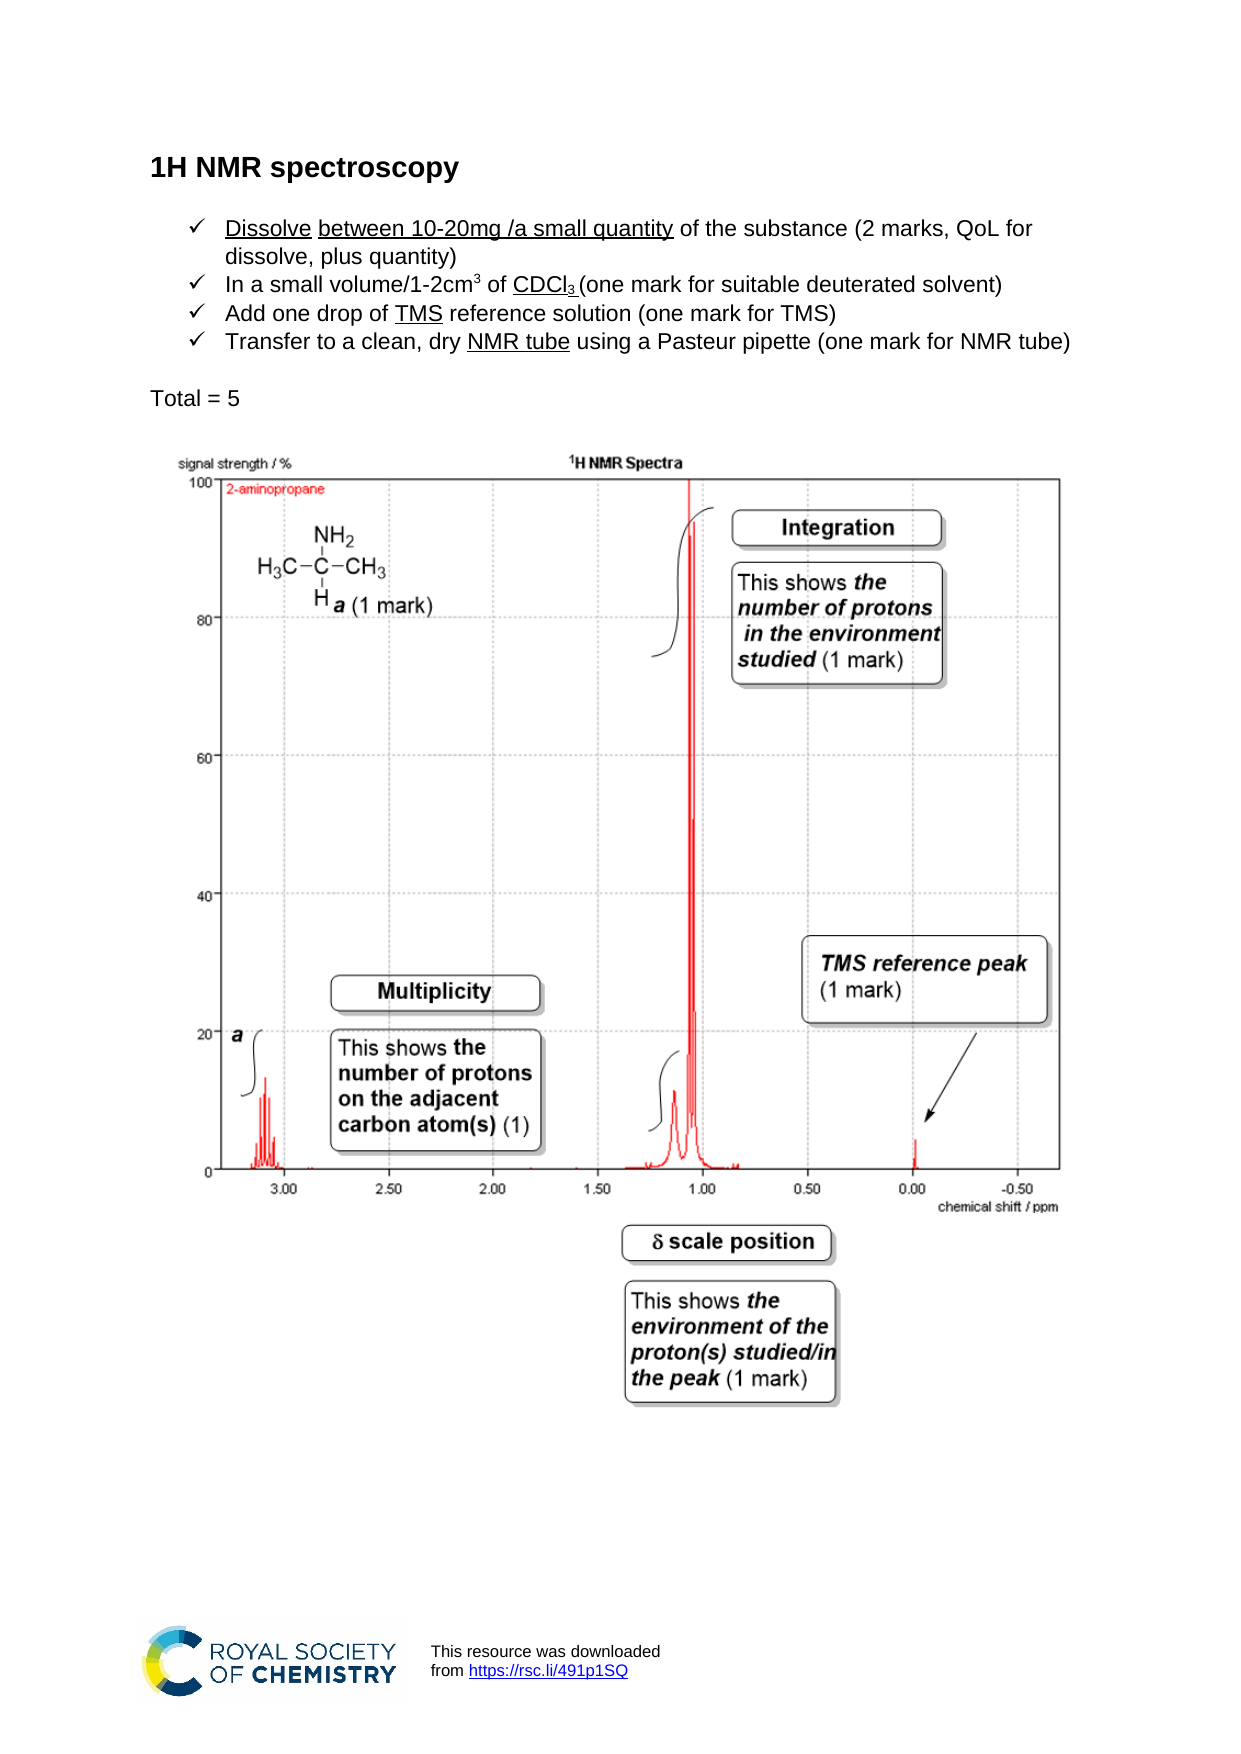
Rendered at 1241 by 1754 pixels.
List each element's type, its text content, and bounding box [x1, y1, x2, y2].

text Total = 5 [150, 385, 1090, 412]
picture [136, 1618, 407, 1704]
list Dissolve between 10-20mg /a small quantity of the substance (2 marks, QoL for dissolve, plus quantity) [187, 214, 1090, 269]
list Transfer to a clean, dry NMR tube using a Pasteur pipette (one mark for NMR tube) [187, 328, 1090, 355]
list Add one drop of TMS reference solution (one mark for TMS) [187, 300, 1090, 326]
picture [150, 442, 1091, 1427]
subtitle 1H NMR spectroscopy [150, 150, 1090, 183]
list In a small volume/1-2cm3 of CDCl3 (one mark for suitable deuterated solvent) [187, 271, 1090, 298]
